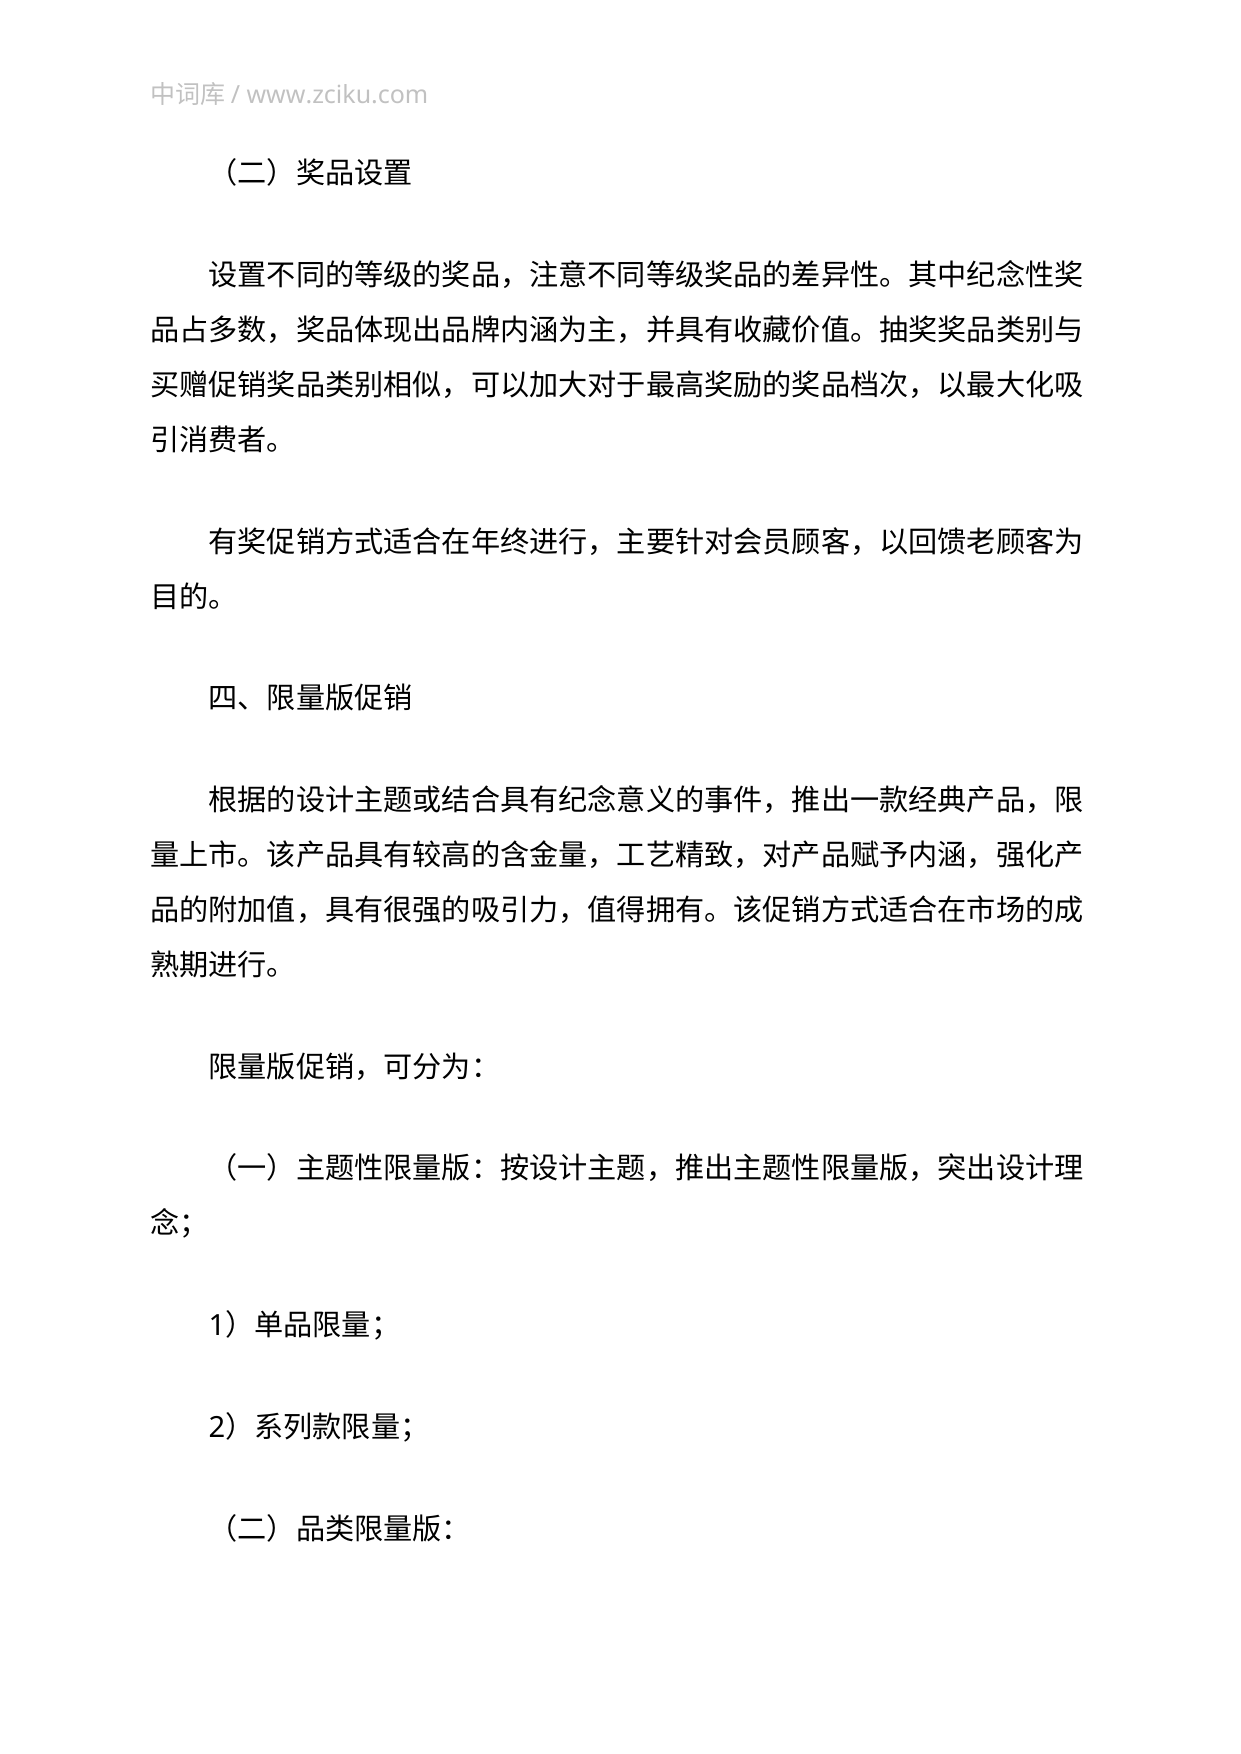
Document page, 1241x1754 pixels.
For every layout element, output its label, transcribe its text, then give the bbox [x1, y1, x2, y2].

text 2）系列款限量； [150, 1403, 1090, 1446]
text （二）品类限量版： [150, 1506, 1090, 1548]
text 限量版促销，可分为： [150, 1043, 1090, 1085]
text （二）奖品设置 [150, 150, 1090, 192]
text （一）主题性限量版：按设计主题，推出主题性限量版，突出设计理念； [150, 1145, 1090, 1242]
text 设置不同的等级的奖品，注意不同等级奖品的差异性。其中纪念性奖品占多数，奖品体现出品牌内涵为主，并具有收藏价值。抽奖奖品类别与买赠促销奖品类别相似，可以加大对于最高奖励的奖品档次，以最大化吸引消费者。 [150, 252, 1090, 459]
text 有奖促销方式适合在年终进行，主要针对会员顾客，以回馈老顾客为目的。 [150, 518, 1090, 615]
text 1）单品限量； [150, 1302, 1090, 1344]
text 根据的设计主题或结合具有纪念意义的事件，推出一款经典产品，限量上市。该产品具有较高的含金量，工艺精致，对产品赋予内涵，强化产品的附加值，具有很强的吸引力，值得拥有。该促销方式适合在市场的成熟期进行。 [150, 777, 1090, 984]
text 四、限量版促销 [150, 675, 1090, 717]
